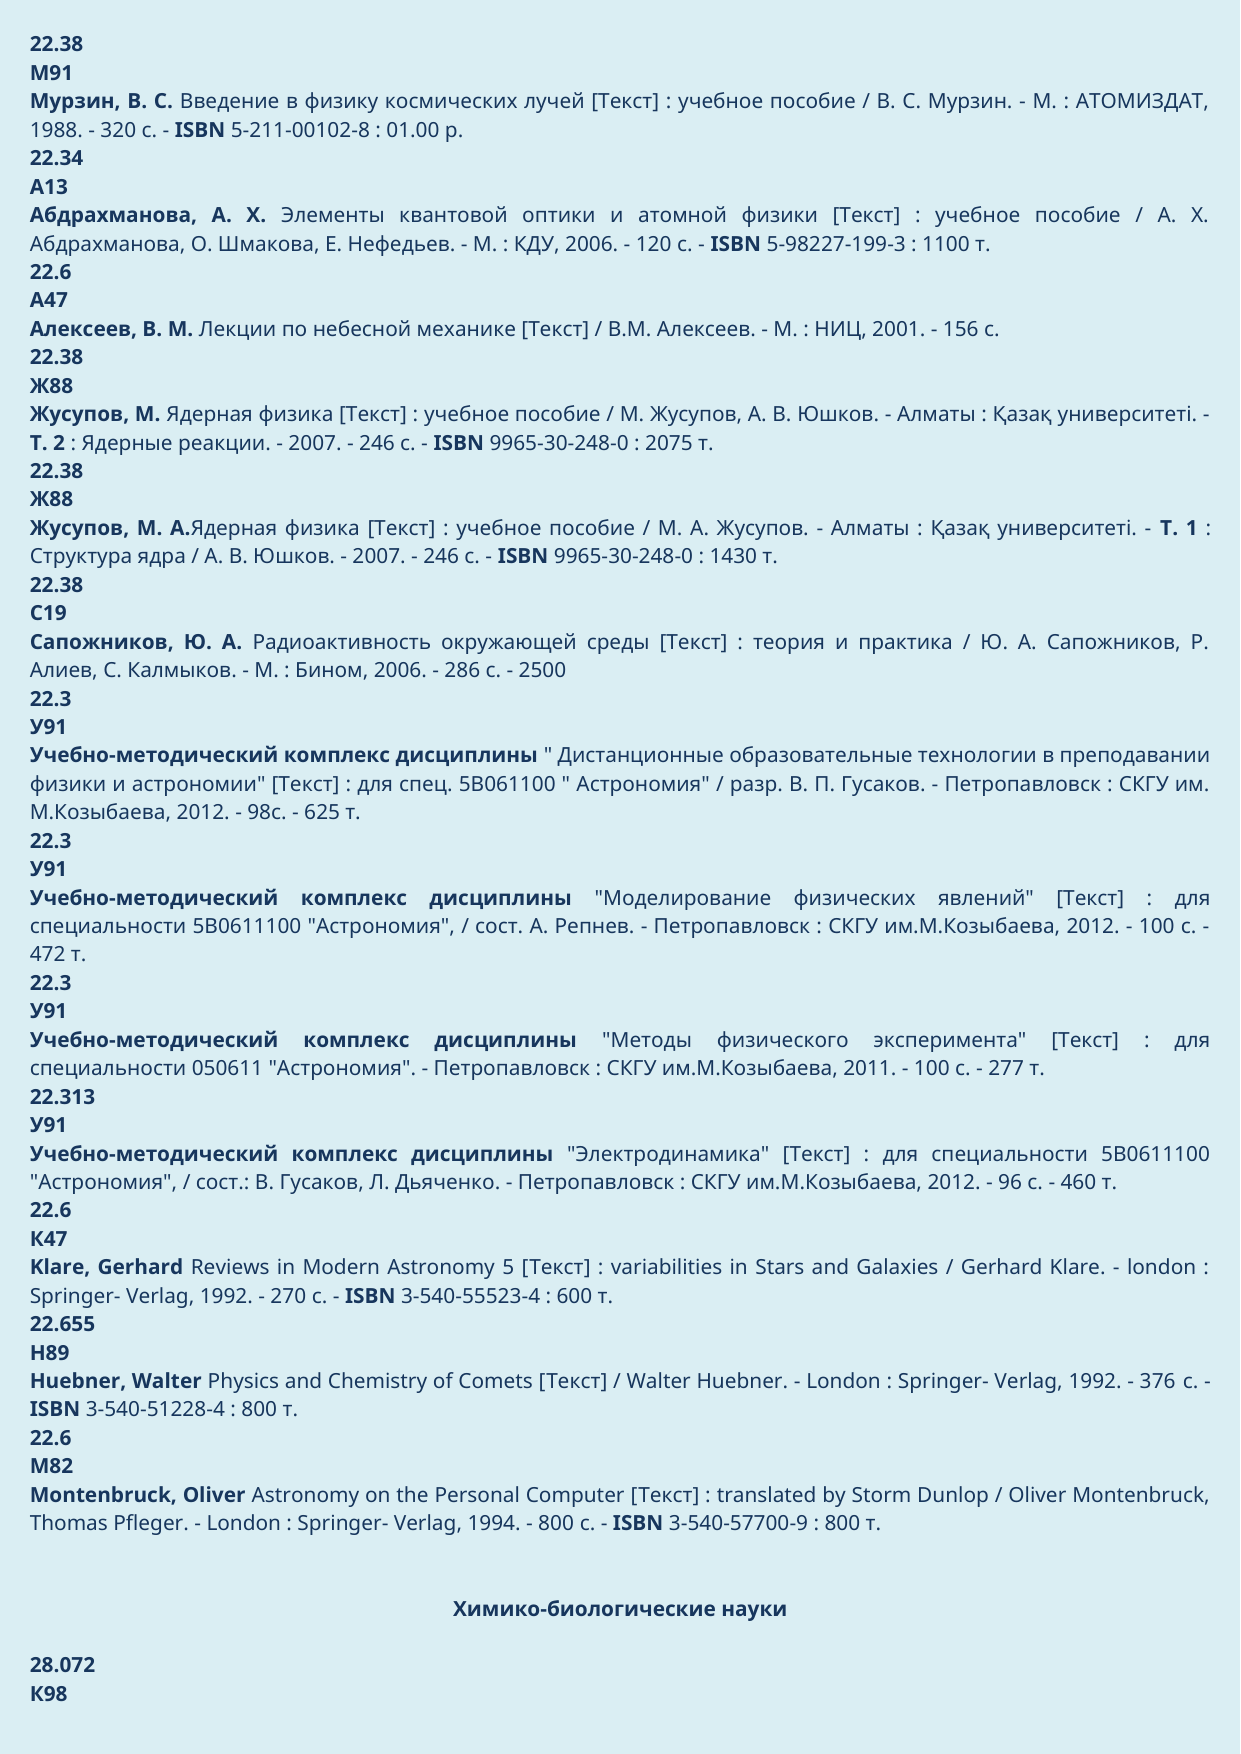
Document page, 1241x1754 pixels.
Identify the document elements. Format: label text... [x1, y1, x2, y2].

text 22.313 У91 Учебно-методический комплекс дисциплины "Электродинамика" [Текст] : для специальности 5В0611100 "Астрономия", / сост.: В. Гусаков, Л. Дьяченко. - Петропавловск : СКГУ им.М.Козыбаева, 2012. - 96 с. - 460 т. [29, 1082, 1211, 1196]
text 22.38 Ж88 Жусупов, М. А.Ядерная физика [Текст] : учебное пособие / М. А. Жусупов. - Алматы : Қазақ университетi. - Т. 1 : Структура ядра / А. В. Юшков. - 2007. - 246 с. - ISBN 9965-30-248-0 : 1430 т. [29, 456, 1211, 570]
text 22.655 H89 Huebner, Walter Physics and Chemistry of Comets [Текст] / Walter Huebner. - London : Springer- Verlag, 1992. - 376 с. - ISBN 3-540-51228-4 : 800 т. [29, 1309, 1211, 1423]
text 22.6 К47 Klare, Gerhard Reviews in Modern Astronomy 5 [Текст] : variabilities in Stars and Galaxies / Gerhard Klare. - london : Springer- Verlag, 1992. - 270 с. - ISBN 3-540-55523-4 : 600 т. [29, 1196, 1211, 1309]
text 22.38 Ж88 Жусупов, М. Ядерная физика [Текст] : учебное пособие / М. Жусупов, А. В. Юшков. - Алматы : Қазақ университетi. - Т. 2 : Ядерные реакции. - 2007. - 246 с. - ISBN 9965-30-248-0 : 2075 т. [29, 342, 1211, 456]
text 22.3 У91 Учебно-методический комплекс дисциплины "Моделирование физических явлений" [Текст] : для специальности 5В0611100 "Астрономия", / сост. А. Репнев. - Петропавловск : СКГУ им.М.Козыбаева, 2012. - 100 с. - 472 т. [29, 826, 1211, 968]
text 22.34 А13 Абдрахманова, А. Х. Элементы квантовой оптики и атомной физики [Текст] : учебное пособие / А. Х. Абдрахманова, О. Шмакова, Е. Нефедьев. - М. : КДУ, 2006. - 120 с. - ISBN 5-98227-199-3 : 1100 т. [29, 143, 1211, 257]
text Химико-биологические науки [29, 1594, 1211, 1622]
text 22.6 M82 Montenbruck, Oliver Astronomy on the Personal Computer [Текст] : translated by Storm Dunlop / Oliver Montenbruck, Thomas Pfleger. - London : Springer- Verlag, 1994. - 800 с. - ISBN 3-540-57700-9 : 800 т. [29, 1423, 1211, 1537]
text 22.3 У91 Учебно-методический комплекс дисциплины " Дистанционные образовательные технологии в преподавании физики и астрономии" [Текст] : для спец. 5В061100 " Астрономия" / разр. В. П. Гусаков. - Петропавловск : СКГУ им. М.Козыбаева, 2012. - 98с. - 625 т. [29, 684, 1211, 826]
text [29, 1651, 1211, 1707]
text 22.6 А47 Алексеев, В. М. Лекции по небесной механике [Текст] / В.М. Алексеев. - М. : НИЦ, 2001. - 156 с. [29, 257, 1211, 342]
text 22.38 С19 Сапожников, Ю. А. Радиоактивность окружающей среды [Текст] : теория и практика / Ю. А. Сапожников, Р. Алиев, С. Калмыков. - М. : Бином, 2006. - 286 с. - 2500 [29, 570, 1211, 684]
text 22.3 У91 Учебно-методический комплекс дисциплины "Методы физического эксперимента" [Текст] : для специальности 050611 "Астрономия". - Петропавловск : СКГУ им.М.Козыбаева, 2011. - 100 с. - 277 т. [29, 968, 1211, 1082]
text 22.38 М91 Мурзин, В. С. Введение в физику космических лучей [Текст] : учебное пособие / В. С. Мурзин. - М. : АТОМИЗДАТ, 1988. - 320 с. - ISBN 5-211-00102-8 : 01.00 р. [29, 29, 1211, 143]
